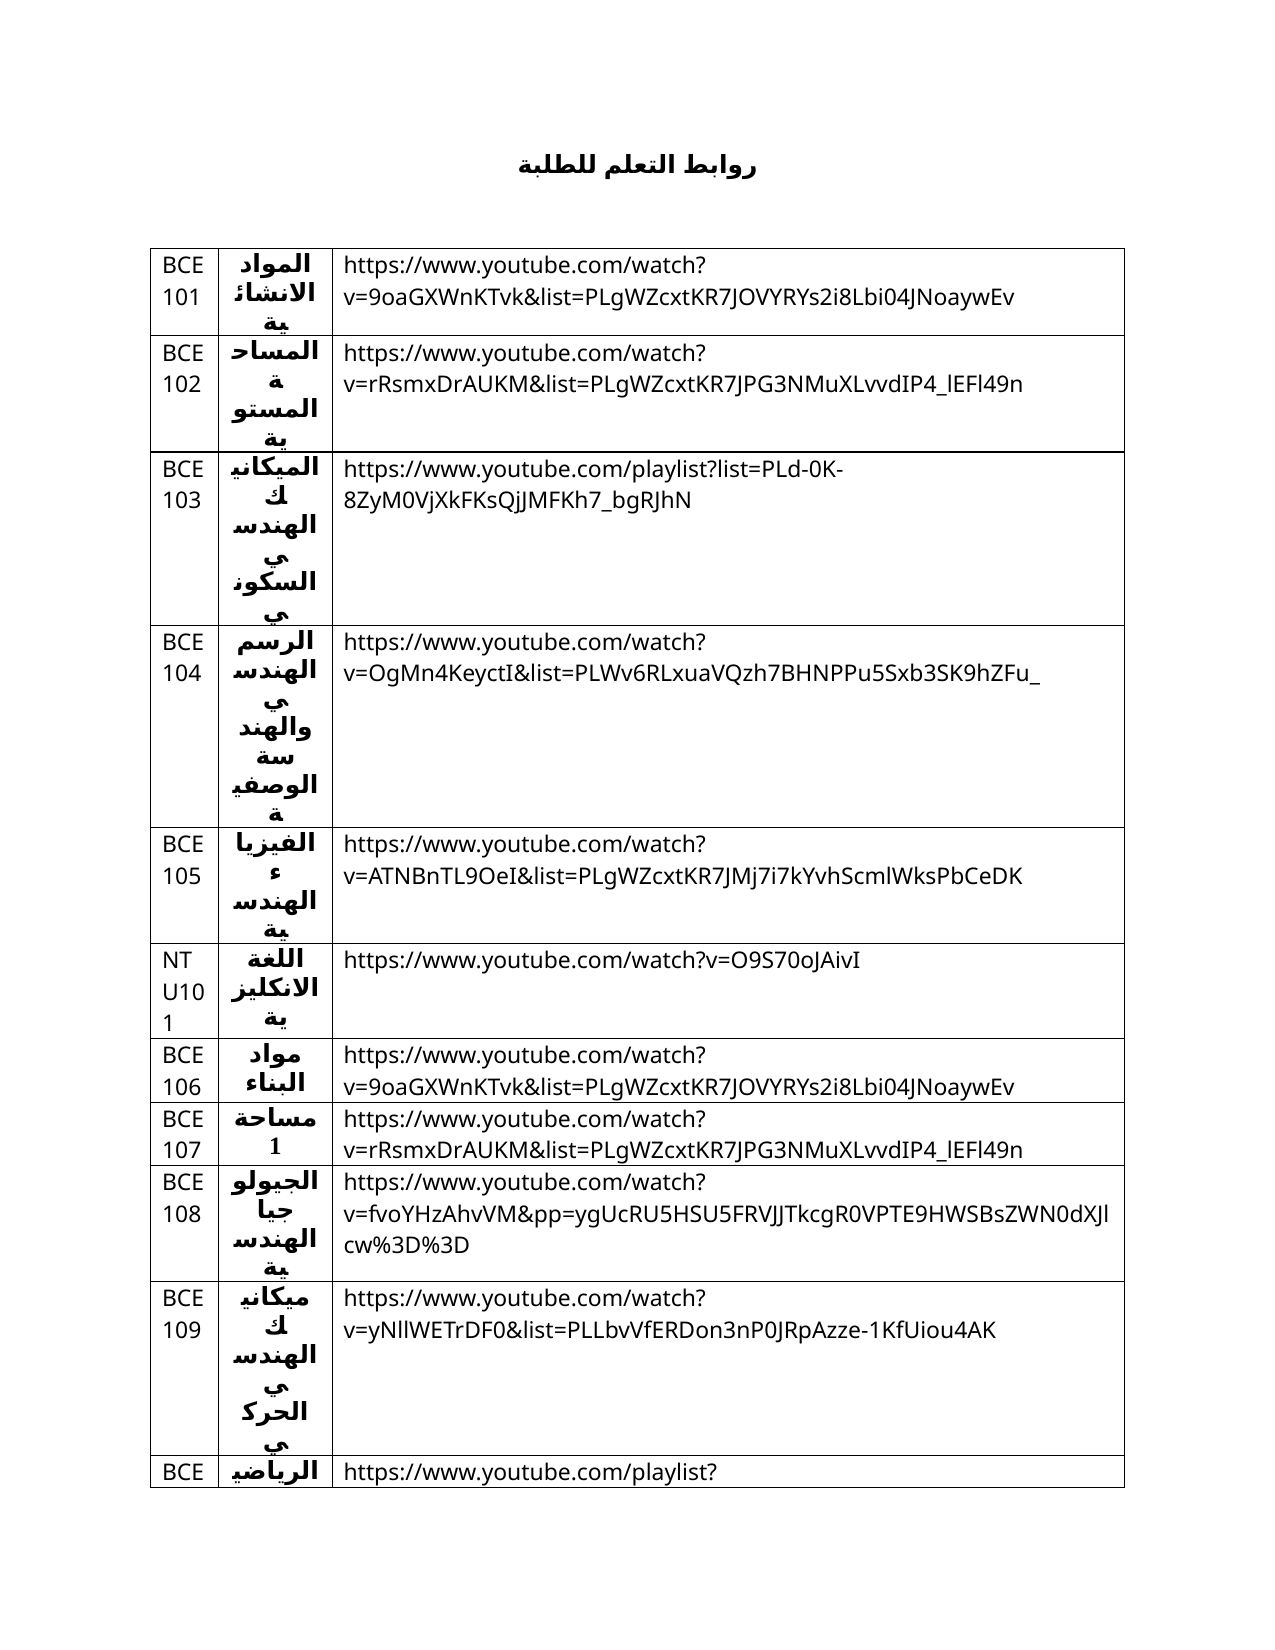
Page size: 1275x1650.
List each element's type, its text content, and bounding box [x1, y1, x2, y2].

table_cell BCE110 [151, 1456, 218, 1487]
table_cell مواد البناء [219, 1039, 332, 1102]
table_cell NTU101 [151, 944, 218, 1038]
table_cell BCE105 [151, 828, 218, 943]
text روابط التعلم للطلبة [150, 150, 1125, 179]
table_cell https://www.youtube.com/watch?v=yNllWETrDF0&list=PLLbvVfERDon3nP0JRpAzze-1KfUiou4AK [333, 1282, 1124, 1455]
table_cell الرسم الهندسي والهندسة الوصفية [219, 626, 332, 827]
table_cell BCE106 [151, 1039, 218, 1102]
table_cell المساحة المستوية [219, 336, 332, 451]
table_cell اللغة الانكليزية [219, 944, 332, 1038]
table_cell الرياضيات1 [219, 1456, 332, 1487]
table_cell https://www.youtube.com/watch?v=O9S70oJAivI [333, 944, 1124, 1038]
table_cell https://www.youtube.com/watch?v=9oaGXWnKTvk&list=PLgWZcxtKR7JOVYRYs2i8Lbi04JNoaywEv [333, 1039, 1124, 1102]
table_cell https://www.youtube.com/watch?v=OgMn4KeyctI&list=PLWv6RLxuaVQzh7BHNPPu5Sxb3SK9hZFu_ [333, 626, 1124, 827]
table_cell https://www.youtube.com/watch?v=fvoYHzAhvVM&pp=ygUcRU5HSU5FRVJJTkcgR0VPTE9HWSBsZWN0dXJlcw%3D%3D [333, 1166, 1124, 1281]
table_cell BCE102 [151, 336, 218, 451]
table_header BCE101 [151, 249, 218, 335]
table_cell https://www.youtube.com/watch?v=rRsmxDrAUKM&list=PLgWZcxtKR7JPG3NMuXLvvdIP4_lEFl49n [333, 1103, 1124, 1165]
table_cell الجيولوجيا الهندسية [219, 1166, 332, 1281]
table_cell الميكانيك الهندسي السكوني [219, 453, 332, 625]
table_cell BCE109 [151, 1282, 218, 1455]
table_cell BCE108 [151, 1166, 218, 1281]
table_cell الفيزياء الهندسية [219, 828, 332, 943]
table_cell BCE103 [151, 453, 218, 625]
table_cell ميكانيك الهندسي الحركي [219, 1282, 332, 1455]
table_cell BCE104 [151, 626, 218, 827]
table_cell مساحة1 [219, 1103, 332, 1165]
table_cell https://www.youtube.com/watch?v=rRsmxDrAUKM&list=PLgWZcxtKR7JPG3NMuXLvvdIP4_lEFl49n [333, 336, 1124, 451]
table_cell https://www.youtube.com/playlist?list=PLd-0K-8ZyM0VjXkFKsQjJMFKh7_bgRJhN [333, 453, 1124, 625]
table_cell BCE107 [151, 1103, 218, 1165]
table_cell https://www.youtube.com/watch?v=ATNBnTL9OeI&list=PLgWZcxtKR7JMj7i7kYvhScmlWksPbCeDK [333, 828, 1124, 943]
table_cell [333, 1456, 1124, 1487]
table_header المواد الانشائية [219, 249, 332, 335]
table_header https://www.youtube.com/watch?v=9oaGXWnKTvk&list=PLgWZcxtKR7JOVYRYs2i8Lbi04JNoaywEv [333, 249, 1124, 335]
